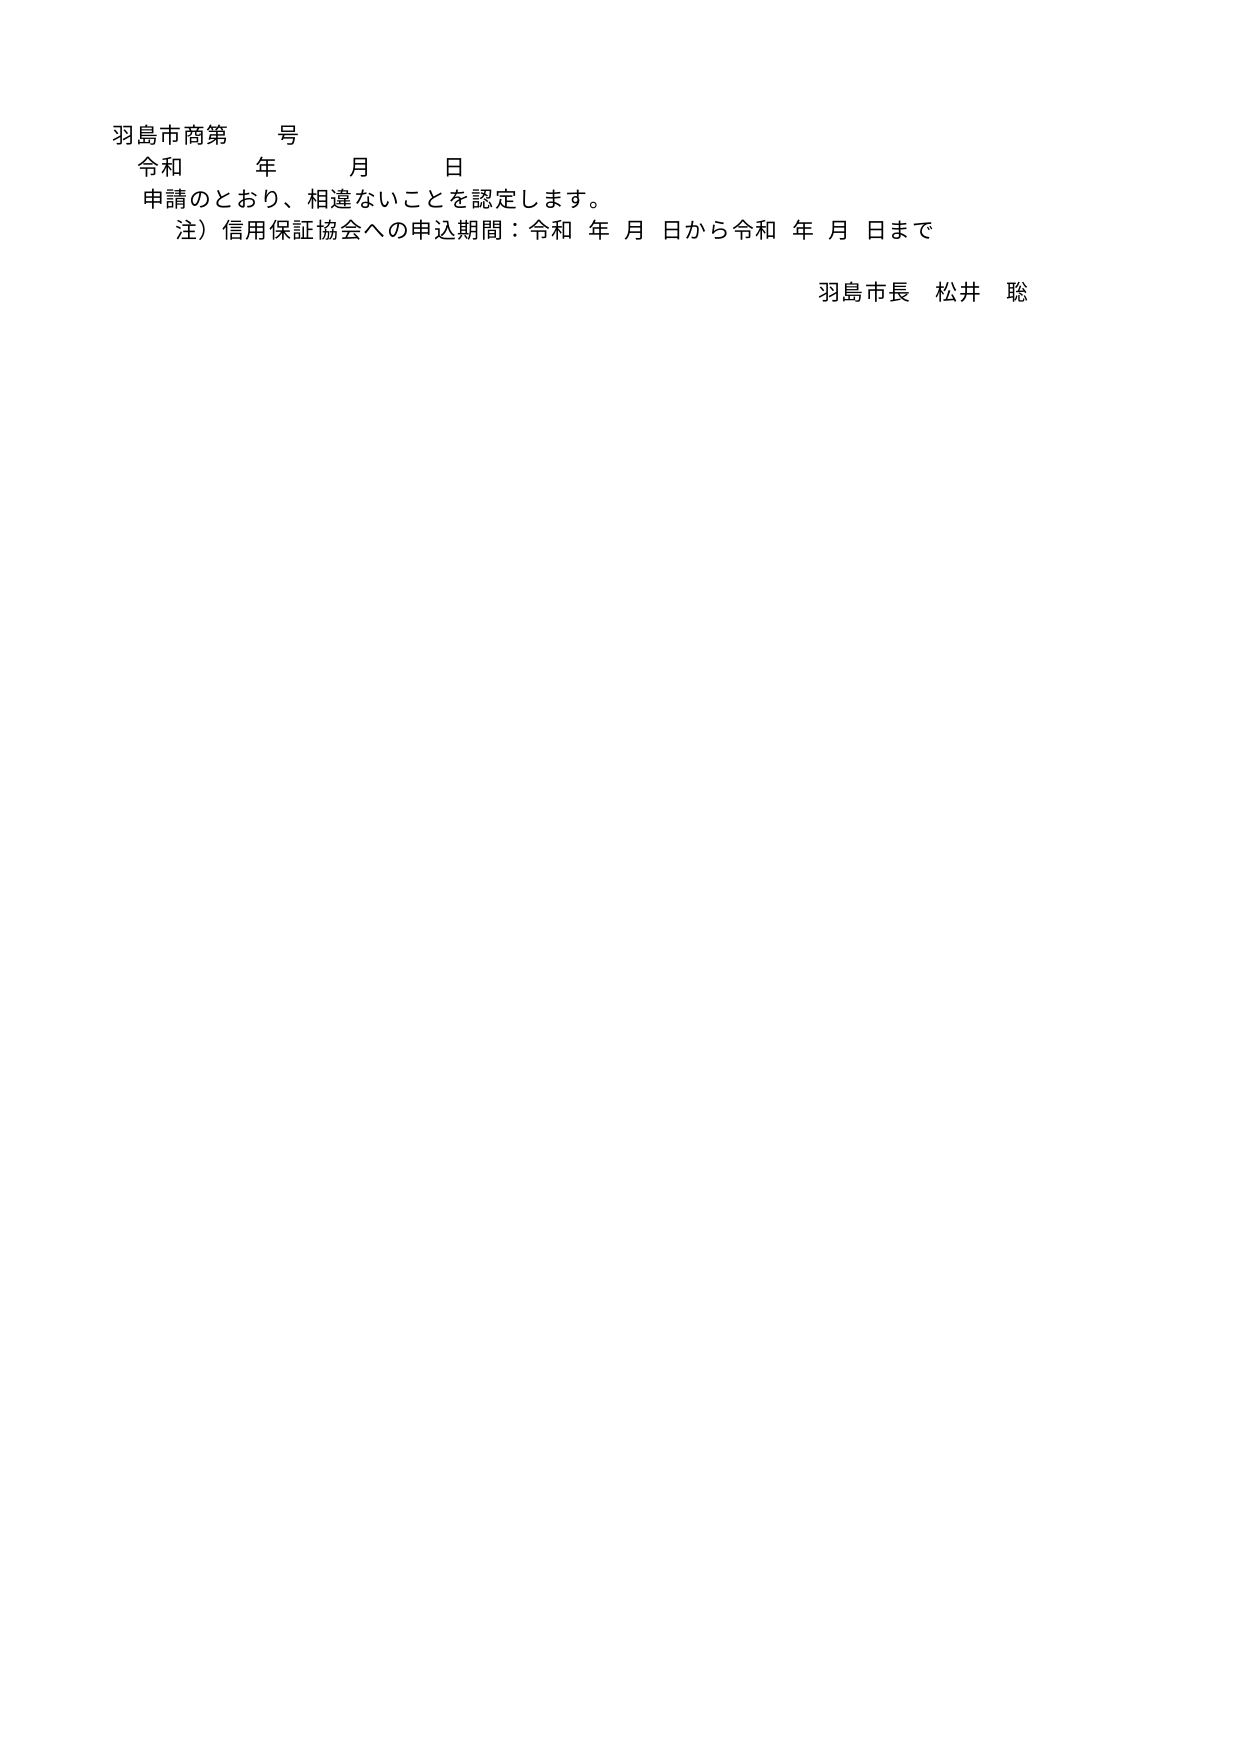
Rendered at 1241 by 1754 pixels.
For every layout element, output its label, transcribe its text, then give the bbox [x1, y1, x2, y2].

text 羽島市長 松井 聡 [112, 275, 1128, 307]
text 申請のとおり、相違ないことを認定します。 [112, 182, 1128, 213]
text 羽島市商第 号 [112, 118, 1128, 150]
text 令和 年 月 日 [112, 150, 1128, 182]
text 注）信用保証協会への申込期間：令和 年 月 日から令和 年 月 日まで [112, 213, 1128, 245]
